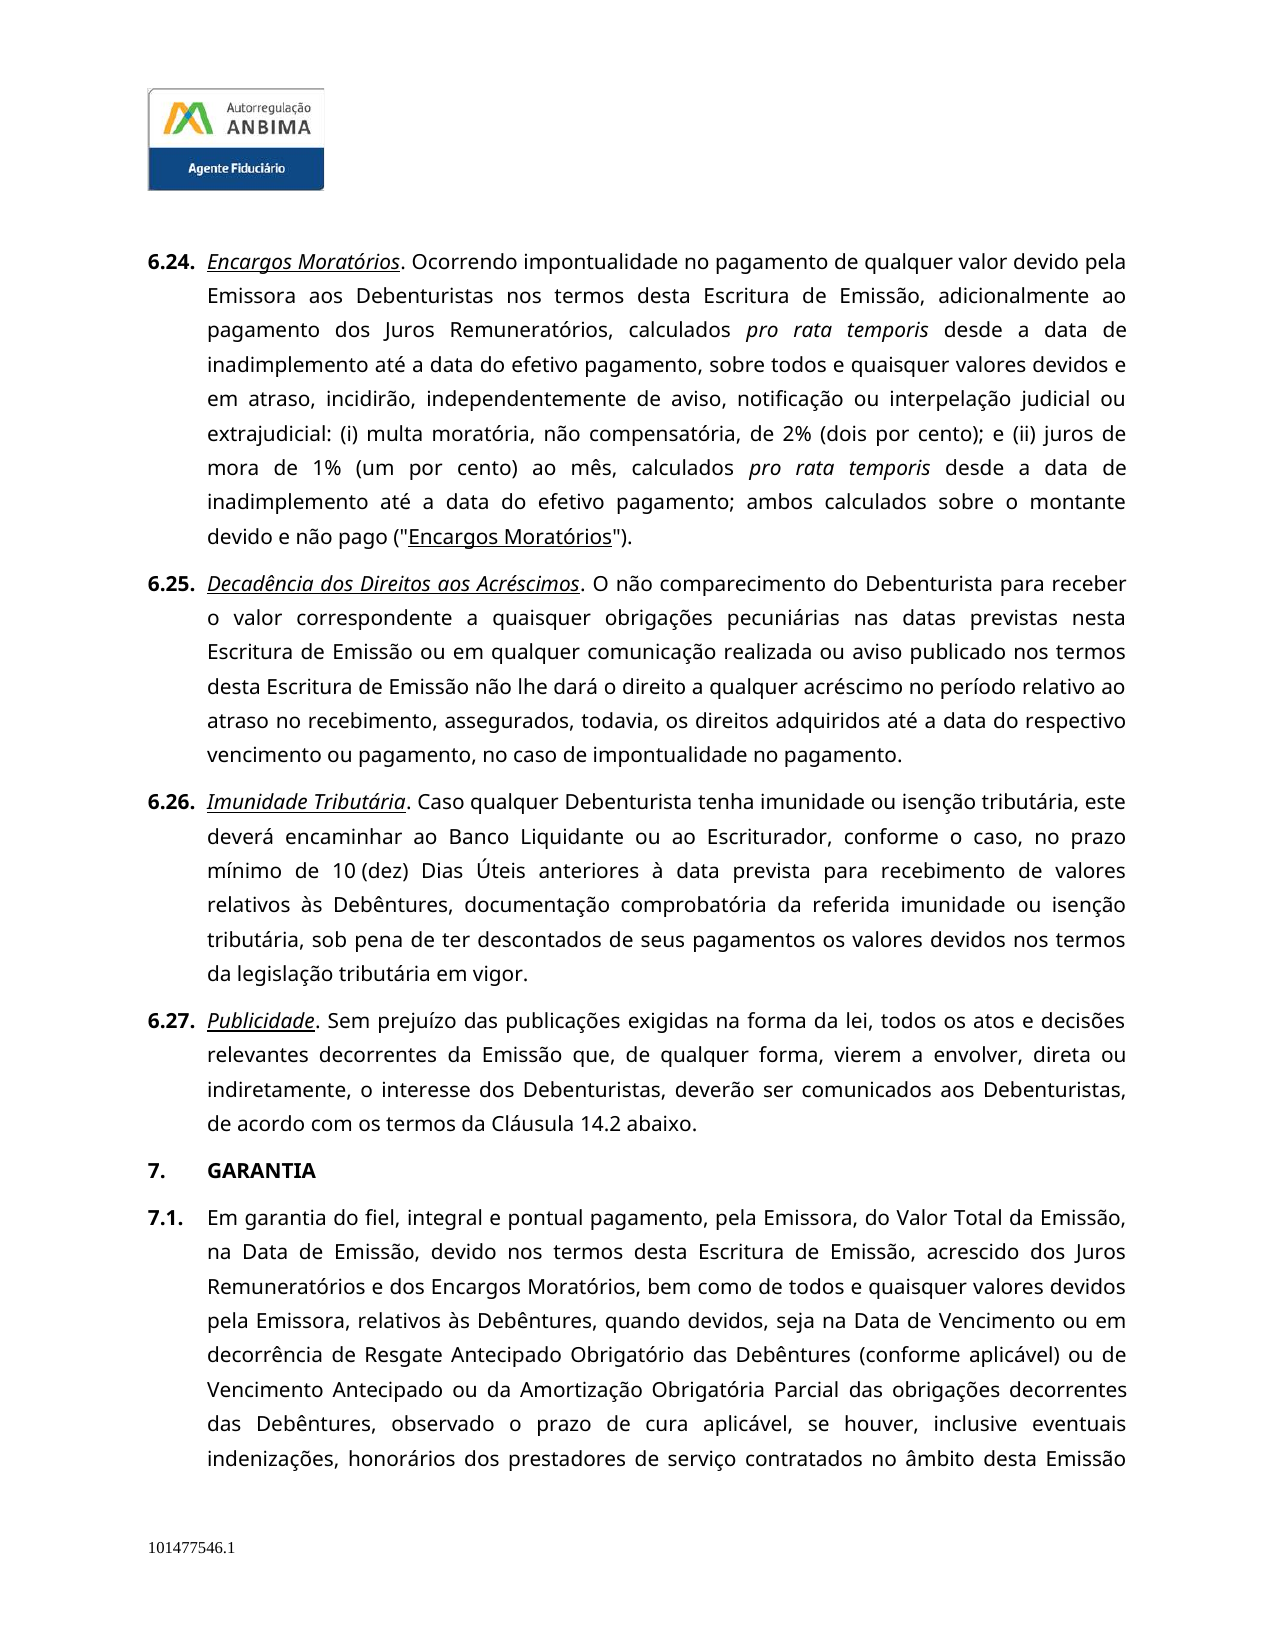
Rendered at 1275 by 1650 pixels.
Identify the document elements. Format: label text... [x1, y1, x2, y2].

list Encargos Moratórios. Ocorrendo impontualidade no pagamento de qualquer valor devido pela Emissora aos Debenturistas nos termos desta Escritura de Emissão, adicionalmente ao pagamento dos Juros Remuneratórios, calculados pro rata temporis desde a data de inadimplemento até a data do efetivo pagamento, sobre todos e quaisquer valores devidos e em atraso, incidirão, independentemente de aviso, notificação ou interpelação judicial ou extrajudicial: (i) multa moratória, não compensatória, de 2% (dois por cento); e (ii) juros de mora de 1% (um por cento) ao mês, calculados pro rata temporis desde a data de inadimplemento até a data do efetivo pagamento; ambos calculados sobre o montante devido e não pago ("Encargos Moratórios"). [148, 247, 1127, 550]
list Publicidade. Sem prejuízo das publicações exigidas na forma da lei, todos os atos e decisões relevantes decorrentes da Emissão que, de qualquer forma, vierem a envolver, direta ou indiretamente, o interesse dos Debenturistas, deverão ser comunicados aos Debenturistas, de acordo com os termos da Cláusula 15.2 abaixo. [148, 1006, 1127, 1138]
list Decadência dos Direitos aos Acréscimos. O não comparecimento do Debenturista para receber o valor correspondente a quaisquer obrigações pecuniárias nas datas previstas nesta Escritura de Emissão ou em qualquer comunicação realizada ou aviso publicado nos termos desta Escritura de Emissão não lhe dará o direito a qualquer acréscimo no período relativo ao atraso no recebimento, assegurados, todavia, os direitos adquiridos até a data do respectivo vencimento ou pagamento, no caso de impontualidade no pagamento. [148, 569, 1127, 769]
picture [147, 88, 325, 191]
list GARANTIA [148, 1156, 1127, 1185]
list Imunidade Tributária. Caso qualquer Debenturista tenha imunidade ou isenção tributária, este deverá encaminhar ao Banco Liquidante ou ao Escriturador, conforme o caso, no prazo mínimo de 10 (dez) Dias Úteis anteriores à data prevista para recebimento de valores relativos às Debêntures, documentação comprobatória da referida imunidade ou isenção tributária, sob pena de ter descontados de seus pagamentos os valores devidos nos termos da legislação tributária em vigor. [148, 787, 1127, 988]
